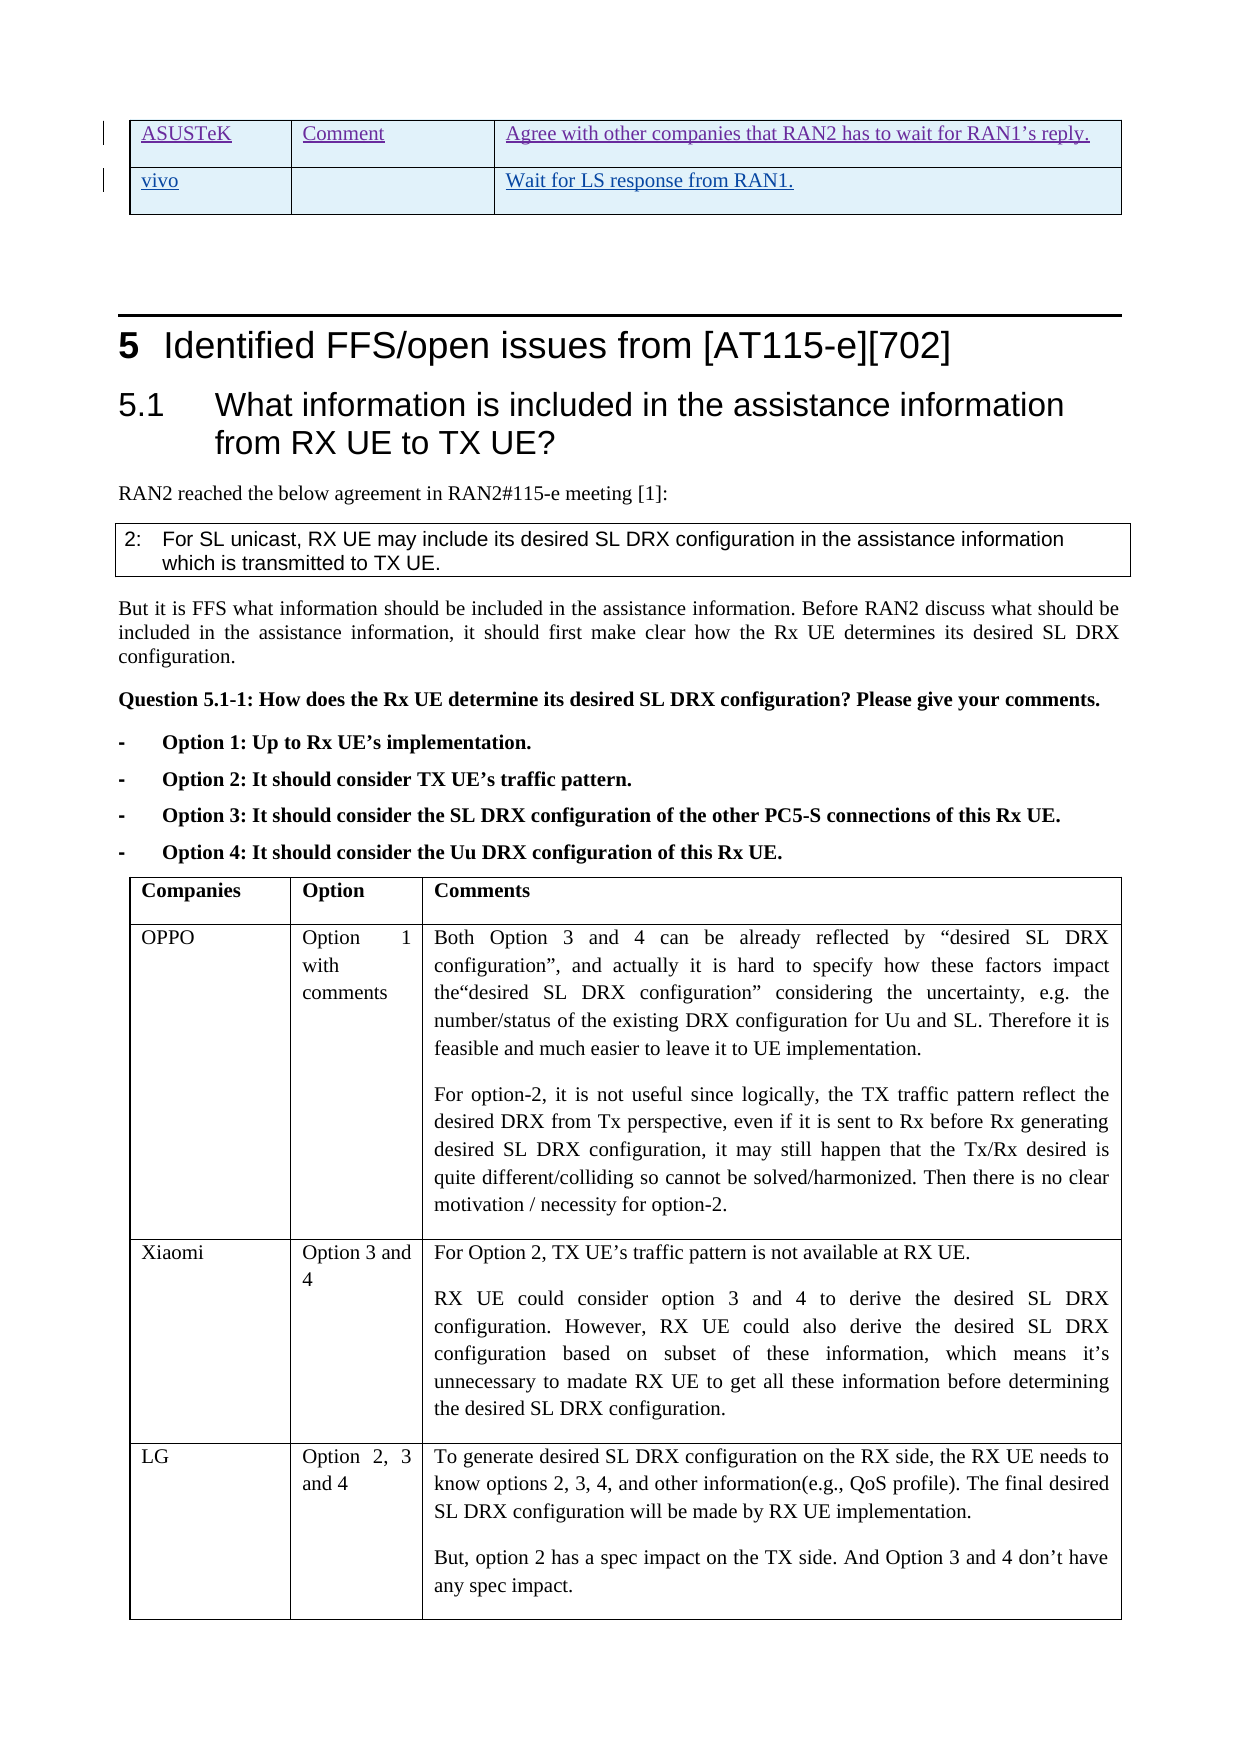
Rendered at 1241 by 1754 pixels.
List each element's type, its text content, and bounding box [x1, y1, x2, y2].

table_header Companies [131, 878, 290, 924]
list Option 3: It should consider the SL DRX configuration of the other PC5-S connections of this Rx UE. [118, 803, 1122, 827]
table_cell Option 1 with comments [291, 925, 422, 1238]
text RAN2 reached the below agreement in RAN2#115-e meeting [1]: [118, 480, 1122, 504]
table_header Option [291, 878, 422, 924]
table_cell Option 2, 3 and 4 [291, 1444, 422, 1619]
table_cell To generate desired SL DRX configuration on the RX side, the RX UE needs to know options 2, 3, 4, and other information(e.g., QoS profile). The final desired SL DRX configuration will be made by RX UE implementation. But, option 2 has a spec impact on the TX side. And Option 3 and 4 don’t have any spec impact. [423, 1444, 1121, 1619]
list Option 1: Up to Rx UE’s implementation. [118, 730, 1122, 754]
text But it is FFS what information should be included in the assistance information. Before RAN2 discuss what should be included in the assistance information, it should first make clear how the Rx UE determines its desired SL DRX configuration. [118, 596, 1122, 668]
table_cell Option 3 and 4 [291, 1240, 422, 1443]
table_cell Both Option 3 and 4 can be already reflected by “desired SL DRX configuration”, and actually it is hard to specify how these factors impact the“desired SL DRX configuration” considering the uncertainty, e.g. the number/status of the existing DRX configuration for Uu and SL. Therefore it is feasible and much easier to leave it to UE implementation. For option-2, it is not useful since logically, the TX traffic pattern reflect the desired DRX from Tx perspective, even if it is sent to Rx before Rx generating desired SL DRX configuration, it may still happen that the Tx/Rx desired is quite different/colliding so cannot be solved/harmonized. Then there is no clear motivation / necessity for option-2. [423, 925, 1121, 1238]
table_cell Xiaomi [131, 1240, 290, 1443]
subtitle What information is included in the assistance information from RX UE to TX UE? [118, 385, 1122, 462]
table_cell LG [131, 1444, 290, 1619]
text Question 5.1-1: How does the Rx UE determine its desired SL DRX configuration? Please give your comments. [118, 687, 1122, 711]
subtitle Identified FFS/open issues from [AT115-e][702] [118, 317, 1122, 366]
text 2: For SL unicast, RX UE may include its desired SL DRX configuration in the assistance information which is transmitted to TX UE. [116, 524, 1130, 576]
table_cell For Option 2, TX UE’s traffic pattern is not available at RX UE. RX UE could consider option 3 and 4 to derive the desired SL DRX configuration. However, RX UE could also derive the desired SL DRX configuration based on subset of these information, which means it’s unnecessary to madate RX UE to get all these information before determining the desired SL DRX configuration. [423, 1240, 1121, 1443]
table_header Comments [423, 878, 1121, 924]
list Option 4: It should consider the Uu DRX configuration of this Rx UE. [118, 840, 1122, 864]
list Option 2: It should consider TX UE’s traffic pattern. [118, 767, 1122, 791]
table_cell OPPO [131, 925, 290, 1238]
